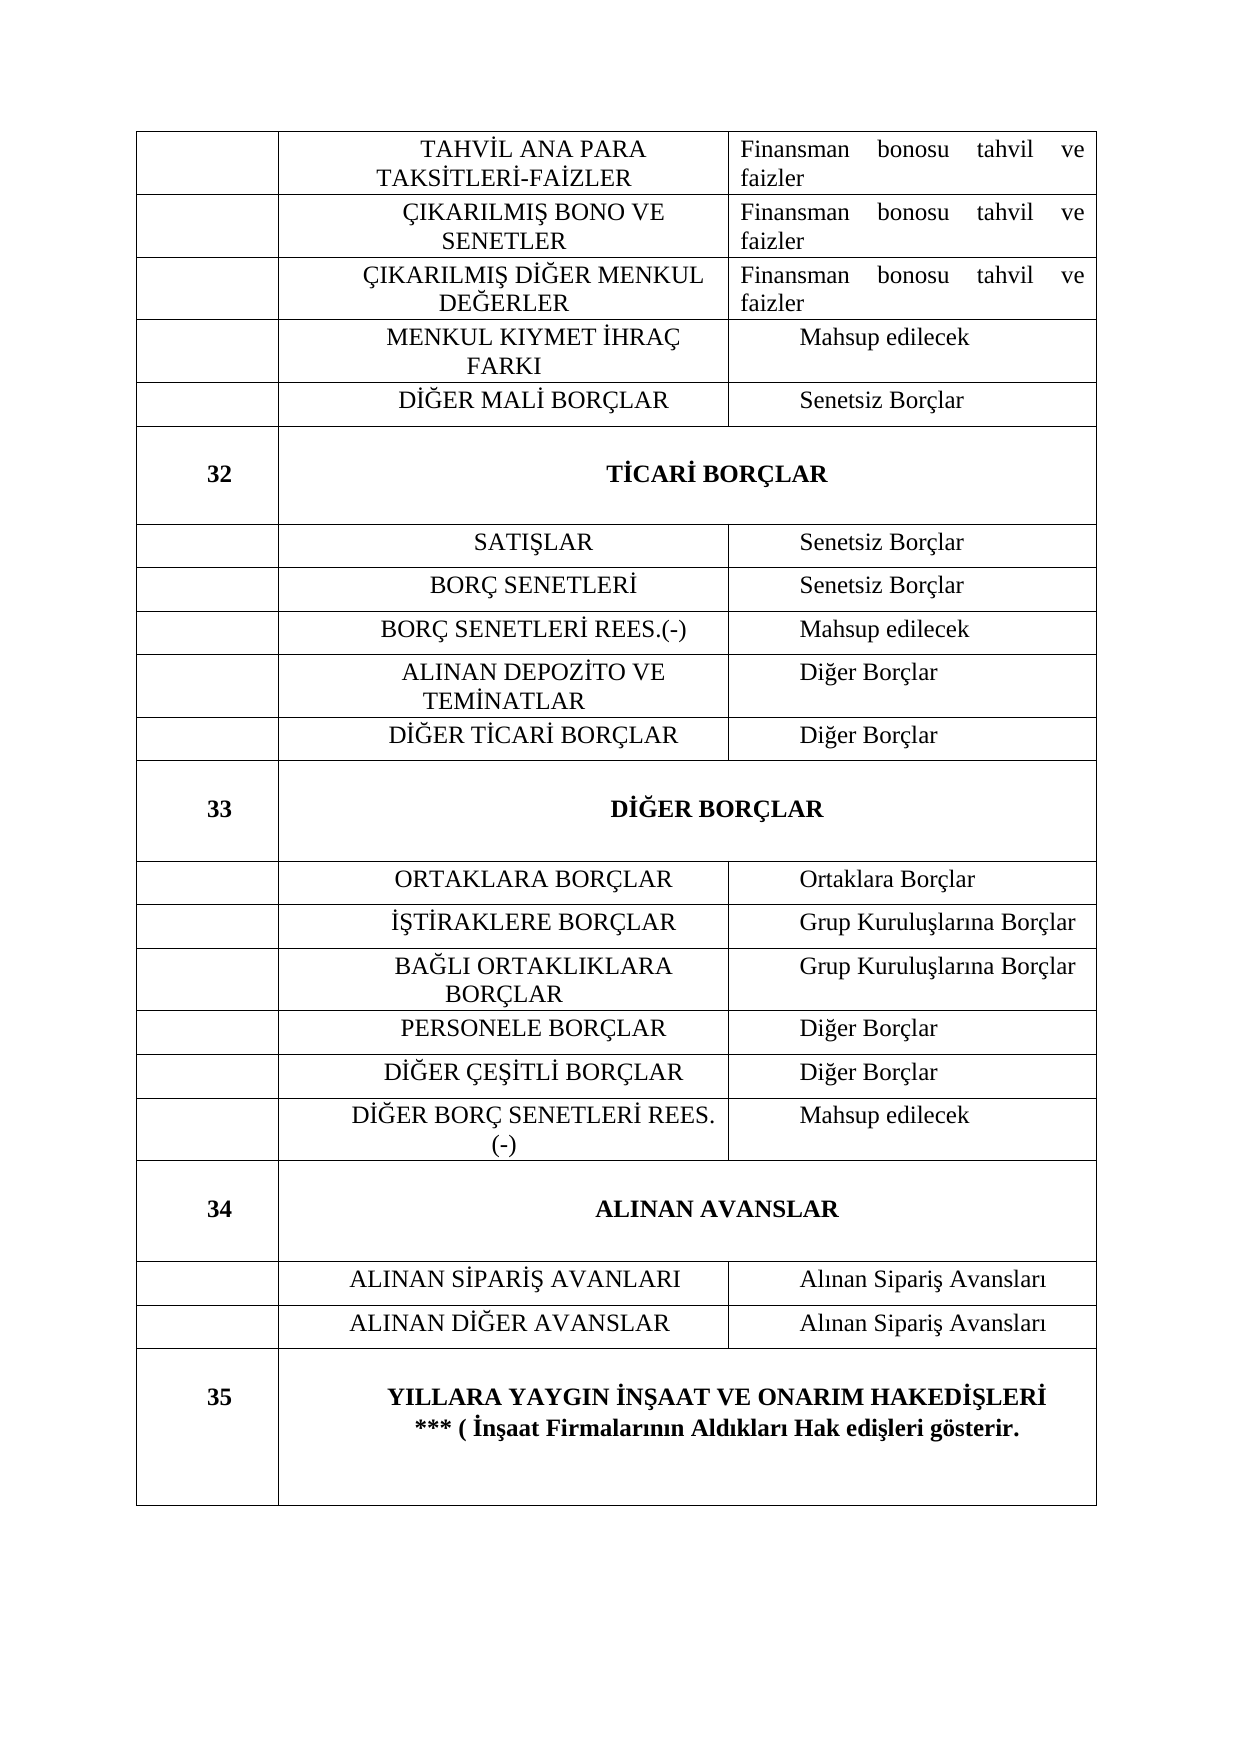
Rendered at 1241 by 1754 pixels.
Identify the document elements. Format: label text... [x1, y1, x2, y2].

table_cell [137, 1306, 278, 1348]
table_cell Finansman bonosu tahvil ve faizler [729, 132, 1096, 194]
table_cell ALINAN DEPOZİTO VE TEMİNATLAR [279, 655, 728, 717]
table_cell [137, 949, 278, 1010]
table_cell 32 [137, 427, 278, 523]
table_cell Diğer Borçlar [729, 1055, 1096, 1097]
table_cell Grup Kuruluşlarına Borçlar [729, 949, 1096, 1010]
table_cell [137, 862, 278, 904]
table_cell ORTAKLARA BORÇLAR [279, 862, 728, 904]
table_cell PERSONELE BORÇLAR [279, 1011, 728, 1054]
table_cell ALINAN DİĞER AVANSLAR [279, 1306, 728, 1348]
table_cell ÇIKARILMIŞ DİĞER MENKUL DEĞERLER [279, 258, 728, 319]
table_cell DİĞER MALİ BORÇLAR [279, 383, 728, 426]
table_cell Alınan Sipariş Avansları [729, 1306, 1096, 1348]
table_cell BAĞLI ORTAKLIKLARA BORÇLAR [279, 949, 728, 1010]
table_cell [137, 718, 278, 760]
table_cell İŞTİRAKLERE BORÇLAR [279, 905, 728, 948]
table_cell Grup Kuruluşlarına Borçlar [729, 905, 1096, 948]
table_cell [137, 132, 278, 194]
table_cell BORÇ SENETLERİ [279, 568, 728, 611]
table_cell DİĞER BORÇLAR [279, 761, 1096, 861]
table_cell MENKUL KIYMET İHRAÇ FARKI [279, 320, 728, 382]
table_cell Diğer Borçlar [729, 718, 1096, 760]
table_cell Finansman bonosu tahvil ve faizler [729, 258, 1096, 319]
table_cell 34 [137, 1161, 278, 1261]
table_cell BORÇ SENETLERİ REES.(-) [279, 612, 728, 654]
table_cell [137, 1011, 278, 1054]
table_cell DİĞER BORÇ SENETLERİ REES.(-) [279, 1099, 728, 1160]
table_cell Alınan Sipariş Avansları [729, 1262, 1096, 1304]
table_cell Senetsiz Borçlar [729, 568, 1096, 611]
table_cell [137, 195, 278, 257]
table_cell [137, 655, 278, 717]
table_cell [137, 258, 278, 319]
table_cell 35 [137, 1349, 278, 1505]
table_cell DİĞER TİCARİ BORÇLAR [279, 718, 728, 760]
table_cell [137, 1055, 278, 1097]
table_cell Senetsiz Borçlar [729, 525, 1096, 567]
table_cell Mahsup edilecek [729, 1099, 1096, 1160]
table_cell Ortaklara Borçlar [729, 862, 1096, 904]
table_cell [137, 320, 278, 382]
table_cell [137, 1262, 278, 1304]
table_cell Finansman bonosu tahvil ve faizler [729, 195, 1096, 257]
table_cell ALINAN AVANSLAR [279, 1161, 1096, 1261]
table_cell Diğer Borçlar [729, 1011, 1096, 1054]
table_cell [137, 612, 278, 654]
table_cell Mahsup edilecek [729, 612, 1096, 654]
table_cell ÇIKARILMIŞ BONO VE SENETLER [279, 195, 728, 257]
table_cell TAHVİL ANA PARA TAKSİTLERİ-FAİZLER [279, 132, 728, 194]
table_cell [137, 1099, 278, 1160]
table_cell [137, 525, 278, 567]
table_cell DİĞER ÇEŞİTLİ BORÇLAR [279, 1055, 728, 1097]
table_cell YILLARA YAYGIN İNŞAAT VE ONARIM HAKEDİŞLERİ *** ( İnşaat Firmalarının Aldıkları Hak edişleri gösterir. [279, 1349, 1096, 1505]
table_cell Mahsup edilecek [729, 320, 1096, 382]
table_cell [137, 905, 278, 948]
table_cell [137, 568, 278, 611]
table_cell TİCARİ BORÇLAR [279, 427, 1096, 523]
table_cell Diğer Borçlar [729, 655, 1096, 717]
table_cell ALINAN SİPARİŞ AVANLARI [279, 1262, 728, 1304]
table_cell SATIŞLAR [279, 525, 728, 567]
table_cell [137, 383, 278, 426]
table_cell Senetsiz Borçlar [729, 383, 1096, 426]
table_cell 33 [137, 761, 278, 861]
